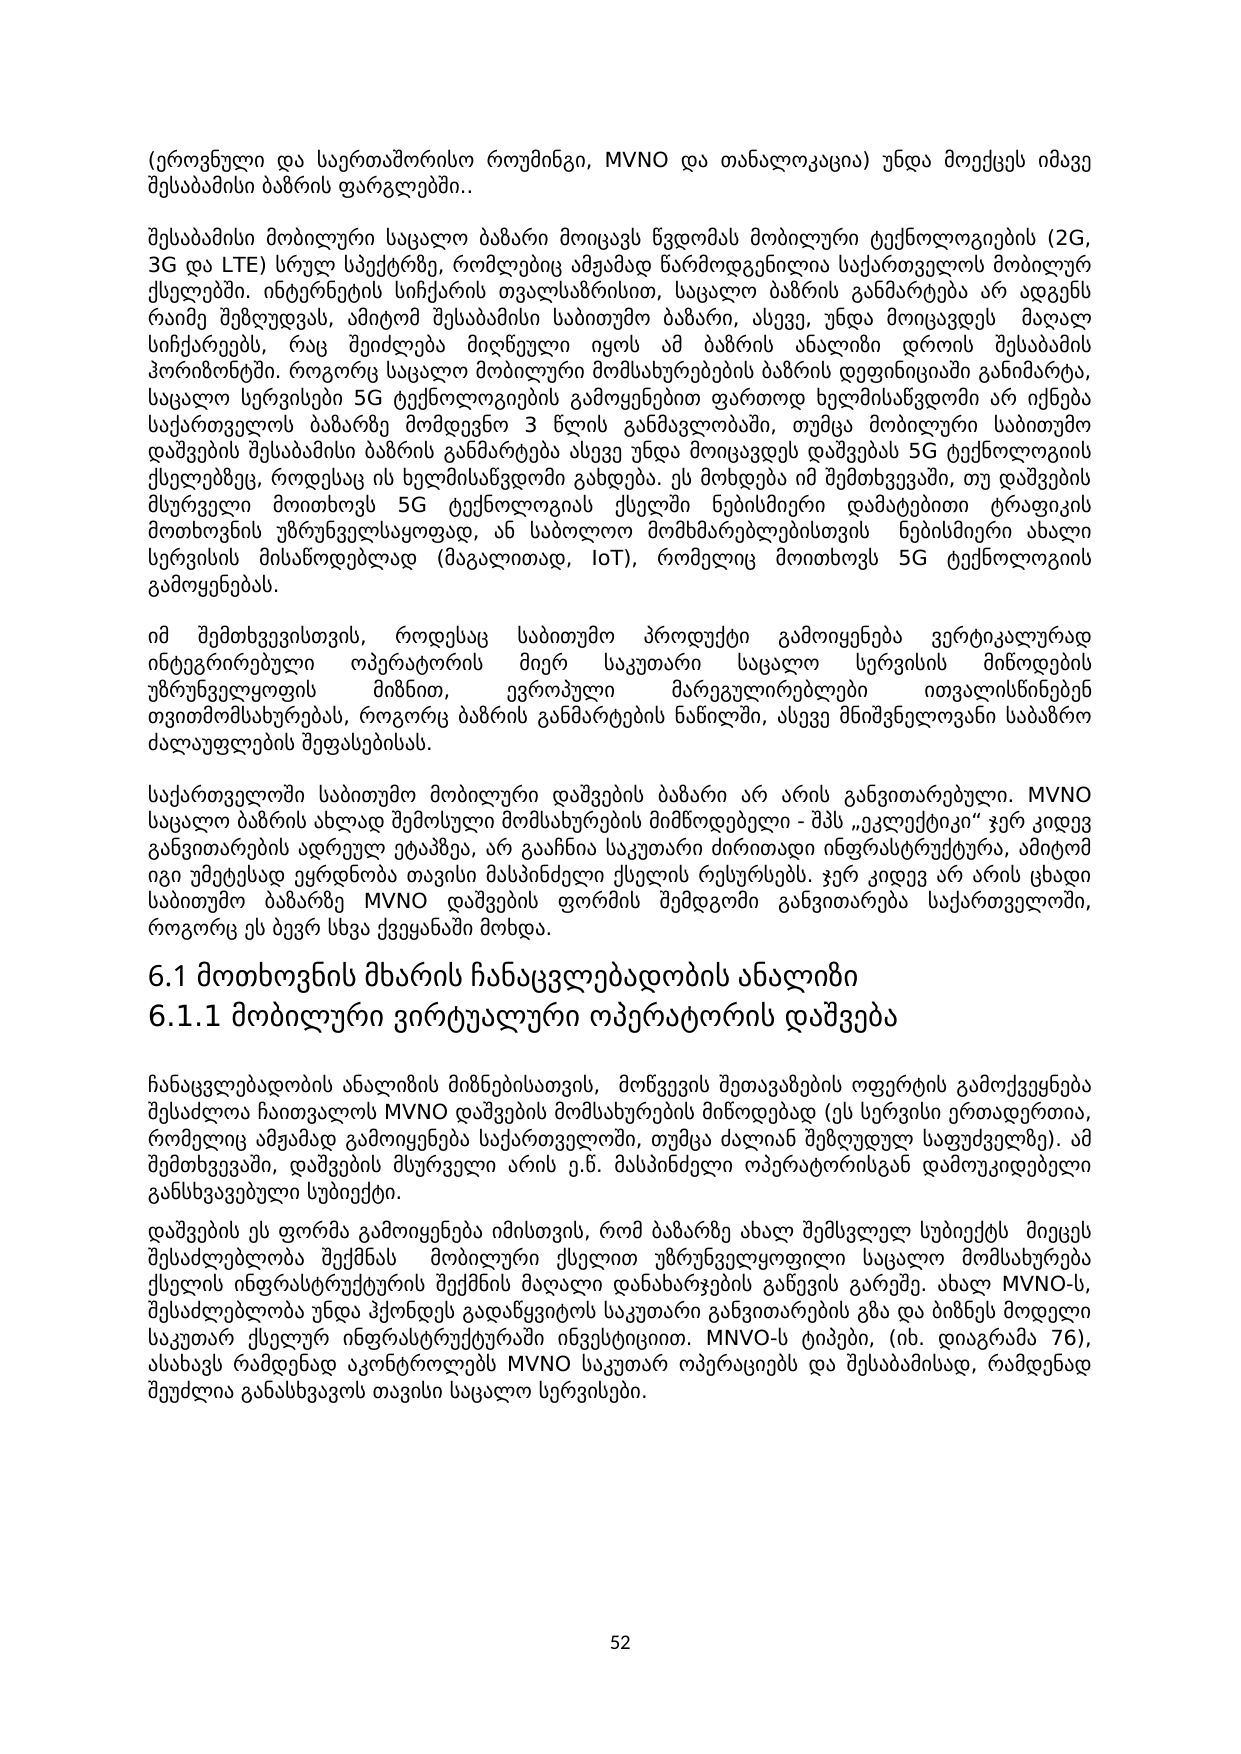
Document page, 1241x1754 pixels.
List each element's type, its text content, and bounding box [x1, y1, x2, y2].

text დაშვების ეს ფორმა გამოიყენება იმისთვის, რომ ბაზარზე ახალ შემსვლელ სუბიექტს მიეცეს შესაძლებლობა შექმნას მობილური ქსელით უზრუნველყოფილი საცალო მომსახურება ქსელის ინფრასტრუქტურის შექმნის მაღალი დანახარჯების გაწევის გარეშე. ახალ MVNO-ს, შესაძლებლობა უნდა ჰქონდეს გადაწყვიტოს საკუთარი განვითარების გზა და ბიზნეს მოდელი საკუთარ ქსელურ ინფრასტრუქტურაში ინვესტიციით. MNVO-ს ტიპები, (იხ. დიაგრამა 76), ასახავს რამდენად აკონტროლებს MVNO საკუთარ ოპერაციებს და შესაბამისად, რამდენად შეუძლია განასხვავოს თავისი საცალო სერვისები. [148, 1219, 1093, 1403]
text შესაბამისი მობილური საცალო ბაზარი მოიცავს წვდომას მობილური ტექნოლოგიების (2G, 3G და LTE) სრულ სპექტრზე, რომლებიც ამჟამად წარმოდგენილია საქართველოს მობილურ ქსელებში. ინტერნეტის სიჩქარის თვალსაზრისით, საცალო ბაზრის განმარტება არ ადგენს რაიმე შეზღუდვას, ამიტომ შესაბამისი საბითუმო ბაზარი, ასევე, უნდა მოიცავდეს მაღალ სიჩქარეებს, რაც შეიძლება მიღწეული იყოს ამ ბაზრის ანალიზი დროის შესაბამის ჰორიზონტში. როგორც საცალო მობილური მომსახურებების ბაზრის დეფინიციაში განიმარტა, საცალო სერვისები 5G ტექნოლოგიების გამოყენებით ფართოდ ხელმისაწვდომი არ იქნება საქართველოს ბაზარზე მომდევნო 3 წლის განმავლობაში, თუმცა მობილური საბითუმო დაშვების შესაბამისი ბაზრის განმარტება ასევე უნდა მოიცავდეს დაშვებას 5G ტექნოლოგიის ქსელებზეც, როდესაც ის ხელმისაწვდომი გახდება. ეს მოხდება იმ შემთხვევაში, თუ დაშვების მსურველი მოითხოვს 5G ტექნოლოგიას ქსელში ნებისმიერი დამატებითი ტრაფიკის მოთხოვნის უზრუნველსაყოფად, ან საბოლოო მომხმარებლებისთვის ნებისმიერი ახალი სერვისის მისაწოდებლად (მაგალითად, IoT), რომელიც მოითხოვს 5G ტექნოლოგიის გამოყენებას. [148, 226, 1093, 597]
subtitle 6.1 მოთხოვნის მხარის ჩანაცვლებადობის ანალიზი [148, 955, 1093, 995]
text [148, 148, 1093, 198]
subtitle 6.1.1 მობილური ვირტუალური ოპერატორის დაშვება [148, 999, 1093, 1033]
text ჩანაცვლებადობის ანალიზის მიზნებისათვის, მოწვევის შეთავაზების ოფერტის გამოქვეყნება შესაძლოა ჩაითვალოს MVNO დაშვების მომსახურების მიწოდებად (ეს სერვისი ერთადერთია, რომელიც ამჟამად გამოიყენება საქართველოში, თუმცა ძალიან შეზღუდულ საფუძველზე). ამ შემთხვევაში, დაშვების მსურველი არის ე.წ. მასპინძელი ოპერატორისგან დამოუკიდებელი განსხვავებული სუბიექტი. [148, 1073, 1093, 1204]
text იმ შემთხვევისთვის, როდესაც საბითუმო პროდუქტი გამოიყენება ვერტიკალურად ინტეგრირებული ოპერატორის მიერ საკუთარი საცალო სერვისის მიწოდების უზრუნველყოფის მიზნით, ევროპული მარეგულირებლები ითვალისწინებენ თვითმომსახურებას, როგორც ბაზრის განმარტების ნაწილში, ასევე მნიშვნელოვანი საბაზრო ძალაუფლების შეფასებისას. [148, 624, 1093, 755]
text საქართველოში საბითუმო მობილური დაშვების ბაზარი არ არის განვითარებული. MVNO საცალო ბაზრის ახლად შემოსული მომსახურების მიმწოდებელი - შპს „ეკლექტიკი“ ჯერ კიდევ განვითარების ადრეულ ეტაპზეა, არ გააჩნია საკუთარი ძირითადი ინფრასტრუქტურა, ამიტომ იგი უმეტესად ეყრდნობა თავისი მასპინძელი ქსელის რესურსებს. ჯერ კიდევ არ არის ცხადი საბითუმო ბაზარზე MVNO დაშვების ფორმის შემდგომი განვითარება საქართველოში, როგორც ეს ბევრ სხვა ქვეყანაში მოხდა. [148, 783, 1093, 940]
